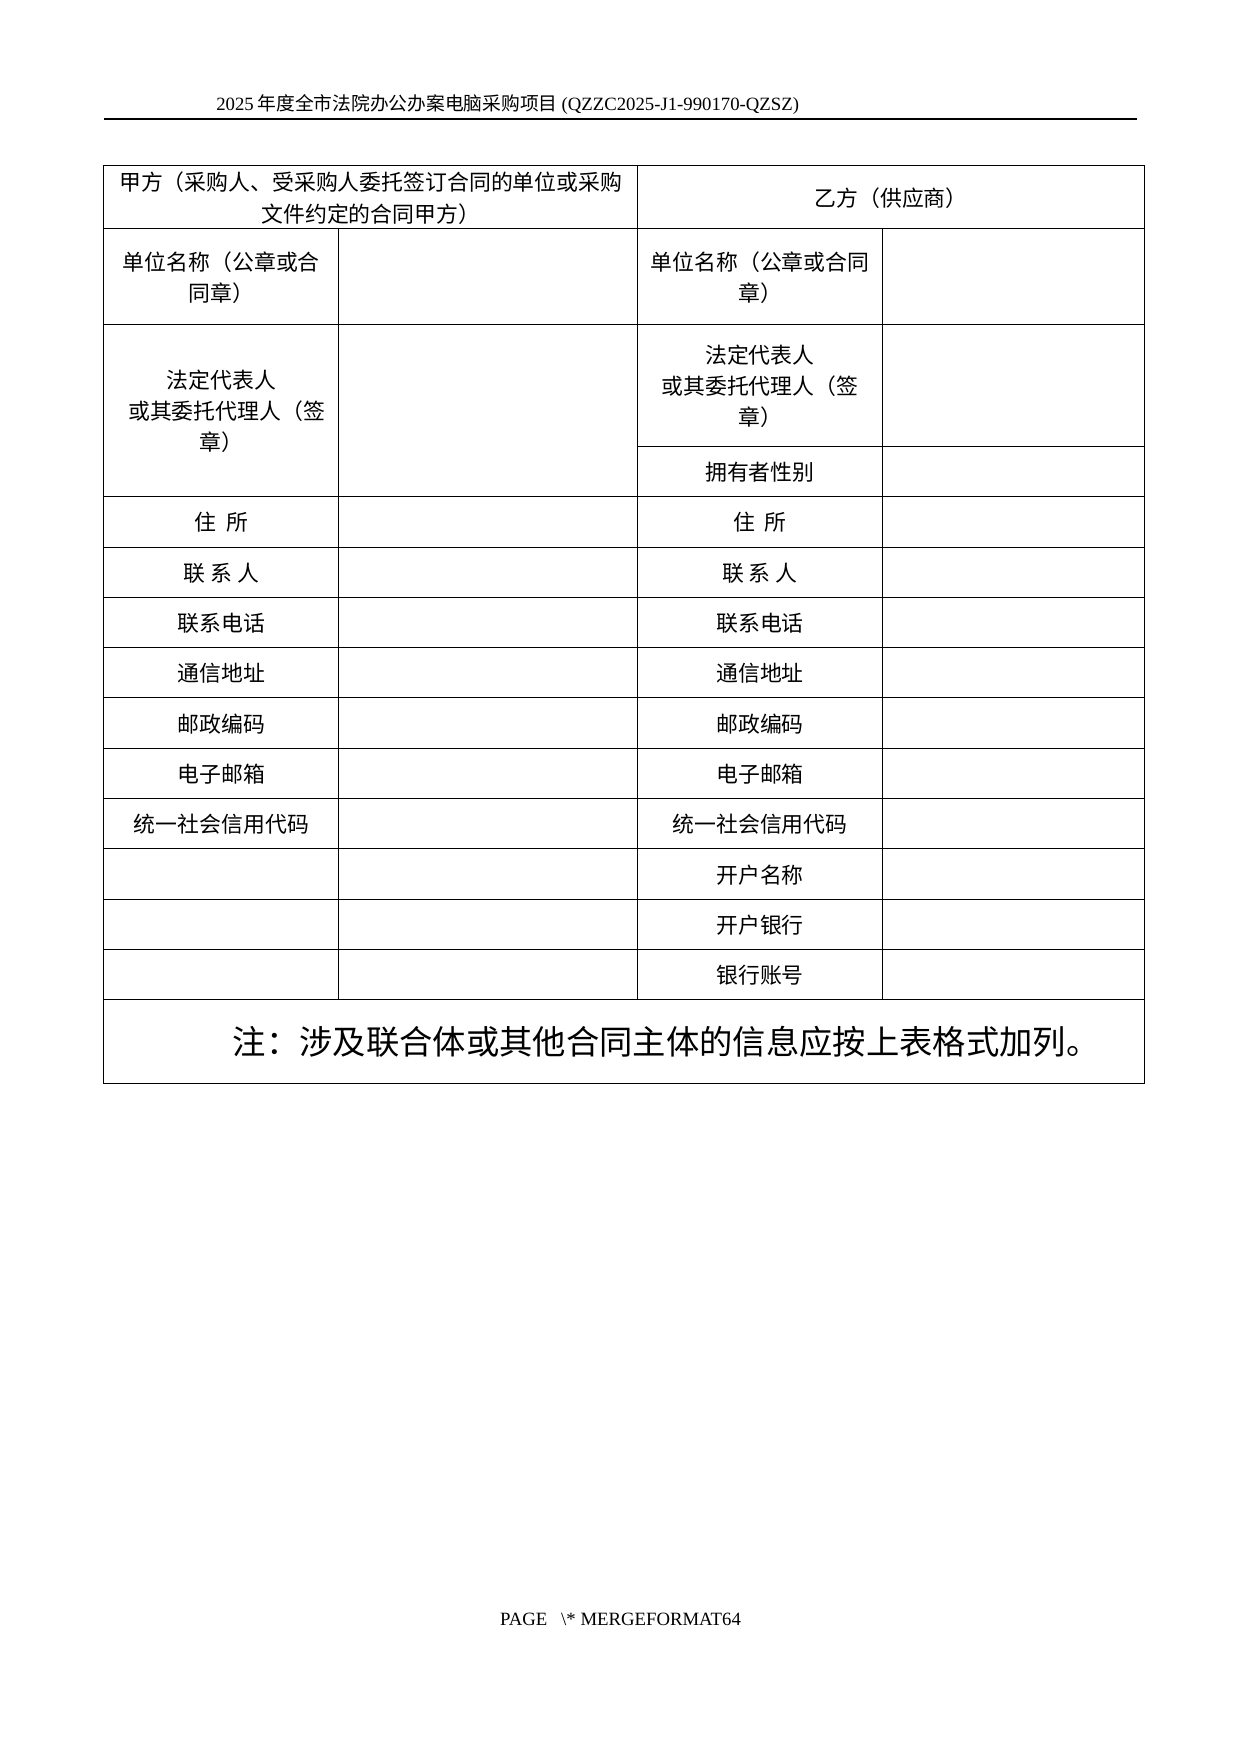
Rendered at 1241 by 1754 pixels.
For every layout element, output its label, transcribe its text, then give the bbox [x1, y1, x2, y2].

table_cell 法定代表人 或其委托代理人（签章） [104, 325, 338, 496]
table_cell [339, 698, 637, 748]
table_cell [883, 799, 1144, 848]
table_cell 邮政编码 [104, 698, 338, 748]
table_cell [883, 497, 1144, 546]
table_cell 联系电话 [638, 598, 882, 647]
table_cell [883, 548, 1144, 597]
table_cell [339, 598, 637, 647]
table_cell [883, 325, 1144, 446]
table_cell 统一社会信用代码 [104, 799, 338, 848]
table_cell [883, 229, 1144, 324]
table_cell [339, 229, 637, 324]
table_cell [339, 900, 637, 949]
table_cell 通信地址 [104, 648, 338, 697]
table_cell 联 系 人 [104, 548, 338, 597]
table_cell [339, 325, 637, 496]
table_header 乙方（供应商） [638, 166, 1144, 228]
table_cell 开户名称 [638, 849, 882, 898]
table_cell 银行账号 [638, 950, 882, 999]
table_cell [883, 447, 1144, 496]
table_cell [339, 799, 637, 848]
table_cell 邮政编码 [638, 698, 882, 748]
table_cell 开户银行 [638, 900, 882, 949]
table_cell [104, 900, 338, 949]
table_cell 住 所 [104, 497, 338, 546]
table_cell [883, 749, 1144, 798]
table_cell [339, 548, 637, 597]
table_cell 拥有者性别 [638, 447, 882, 496]
table_cell [339, 497, 637, 546]
table_cell [883, 950, 1144, 999]
table_cell 法定代表人 或其委托代理人（签章） [638, 325, 882, 446]
table_cell [339, 749, 637, 798]
table_cell 统一社会信用代码 [638, 799, 882, 848]
table_cell 单位名称（公章或合同章） [104, 229, 338, 324]
table_cell [883, 648, 1144, 697]
table_cell [339, 950, 637, 999]
table_cell 联系电话 [104, 598, 338, 647]
table_cell 通信地址 [638, 648, 882, 697]
table_cell 联 系 人 [638, 548, 882, 597]
table_cell 电子邮箱 [104, 749, 338, 798]
table_cell [104, 849, 338, 898]
table_cell [883, 900, 1144, 949]
table_cell 单位名称（公章或合同章） [638, 229, 882, 324]
table_cell [883, 698, 1144, 748]
table_cell [883, 849, 1144, 898]
table_cell [339, 849, 637, 898]
table_cell 住 所 [638, 497, 882, 546]
table_header 甲方（采购人、受采购人委托签订合同的单位或采购文件约定的合同甲方） [104, 166, 637, 228]
table_cell 注：涉及联合体或其他合同主体的信息应按上表格式加列。 [104, 1000, 1144, 1083]
table_cell [104, 950, 338, 999]
table_cell 电子邮箱 [638, 749, 882, 798]
table_cell [883, 598, 1144, 647]
table_cell [339, 648, 637, 697]
